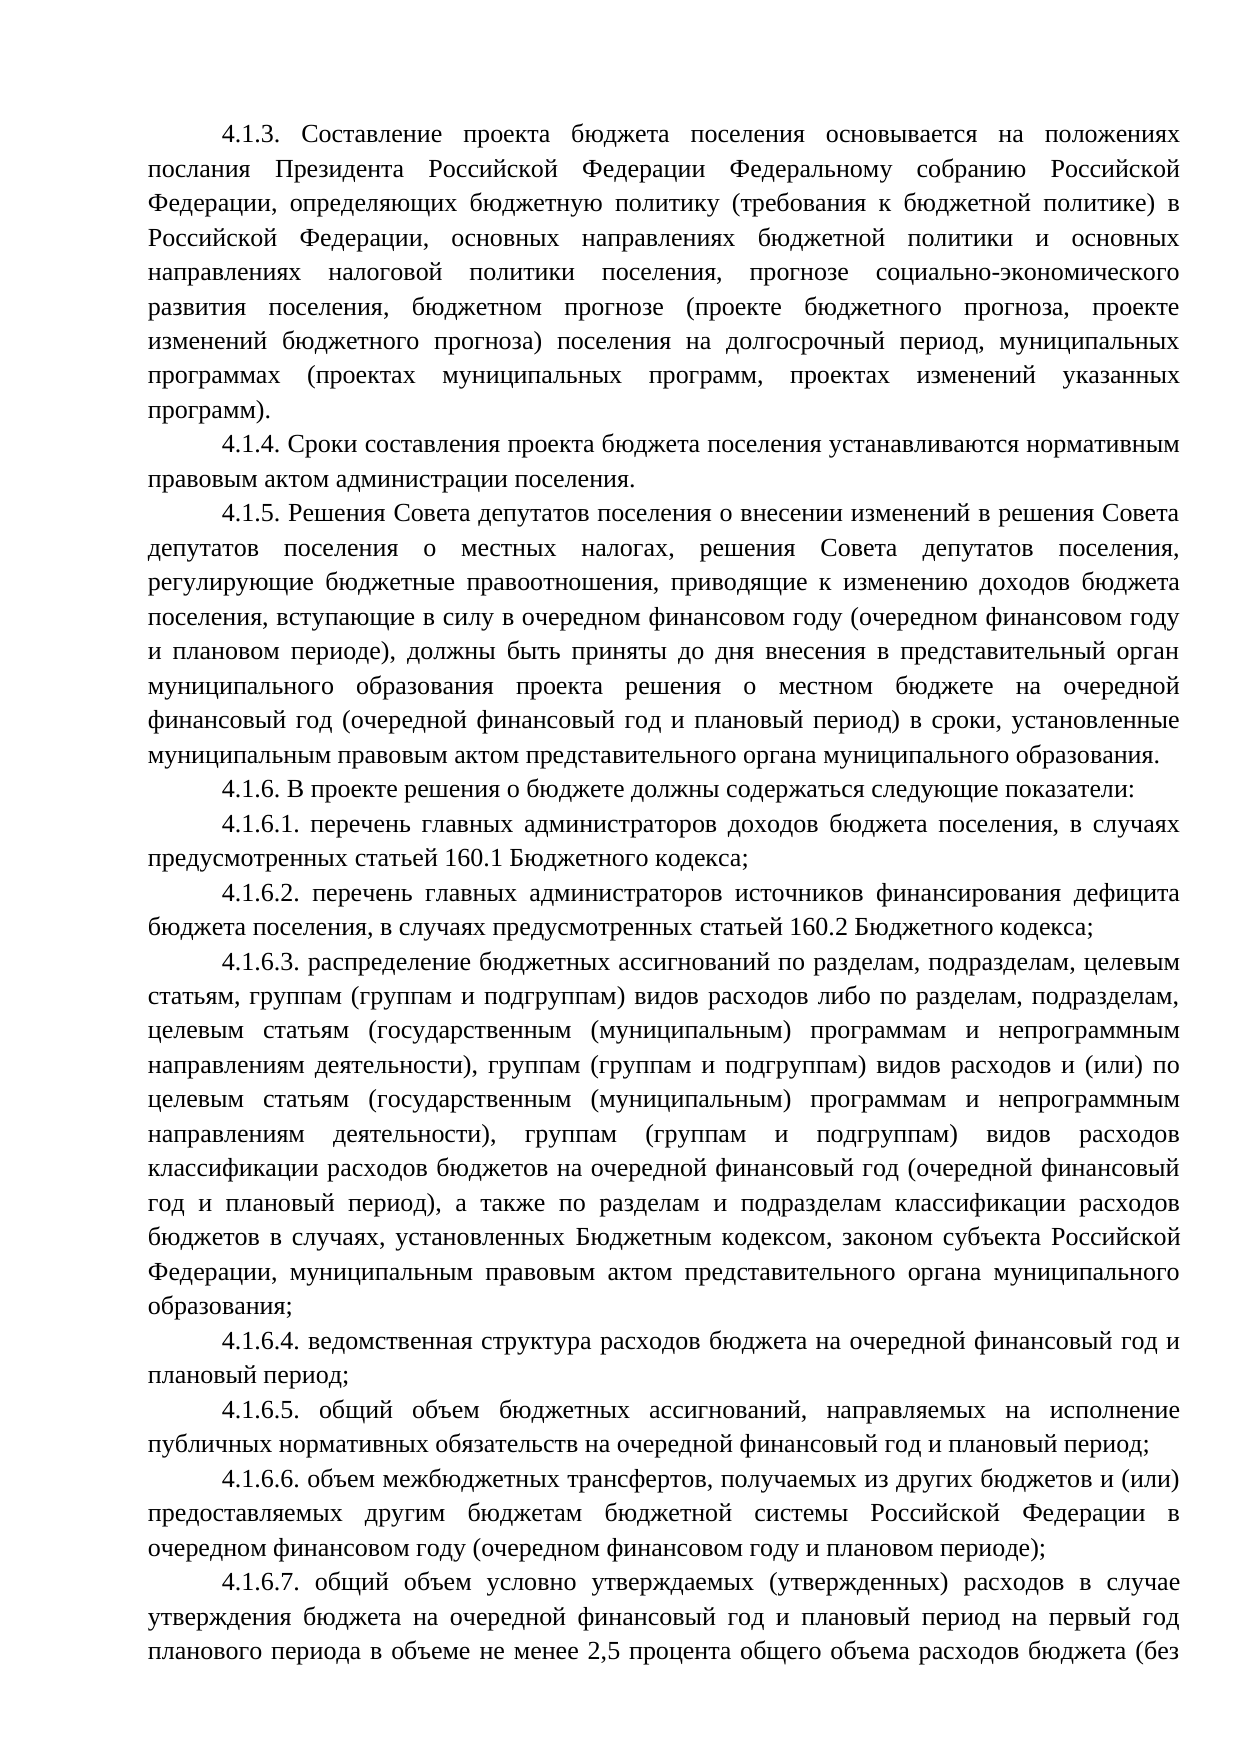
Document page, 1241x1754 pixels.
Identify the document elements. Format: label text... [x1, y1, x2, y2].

text 4.1.6.2. перечень главных администраторов источников финансирования дефицита бюджета поселения, в случаях предусмотренных статьей 160.2 Бюджетного кодекса; [148, 877, 1181, 941]
text 4.1.6.6. объем межбюджетных трансфертов, получаемых из других бюджетов и (или) предоставляемых другим бюджетам бюджетной системы Российской Федерации в очередном финансовом году (очередном финансовом году и плановом периоде); [148, 1463, 1181, 1562]
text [148, 1566, 1181, 1665]
text 4.1.6.5. общий объем бюджетных ассигнований, направляемых на исполнение публичных нормативных обязательств на очередной финансовый год и плановый период; [148, 1394, 1181, 1458]
text 4.1.4. Сроки составления проекта бюджета поселения устанавливаются нормативным правовым актом администрации поселения. [148, 428, 1181, 493]
text 4.1.6.4. ведомственная структура расходов бюджета на очередной финансовый год и плановый период; [148, 1325, 1181, 1389]
text 4.1.6.3. распределение бюджетных ассигнований по разделам, подразделам, целевым статьям, группам (группам и подгруппам) видов расходов либо по разделам, подразделам, целевым статьям (государственным (муниципальным) программам и непрограммным направлениям деятельности), группам (группам и подгруппам) видов расходов и (или) по целевым статьям (государственным (муниципальным) программам и непрограммным направлениям деятельности), группам (группам и подгруппам) видов расходов классификации расходов бюджетов на очередной финансовый год (очередной финансовый год и плановый период), а также по разделам и подразделам классификации расходов бюджетов в случаях, установленных Бюджетным кодексом, законом субъекта Российской Федерации, муниципальным правовым актом представительного органа муниципального образования; [148, 946, 1181, 1320]
text 4.1.5. Решения Совета депутатов поселения о внесении изменений в решения Совета депутатов поселения о местных налогах, решения Совета депутатов поселения, регулирующие бюджетные правоотношения, приводящие к изменению доходов бюджета поселения, вступающие в силу в очередном финансовом году (очередном финансовом году и плановом периоде), должны быть приняты до дня внесения в представительный орган муниципального образования проекта решения о местном бюджете на очередной финансовый год (очередной финансовый год и плановый период) в сроки, установленные муниципальным правовым актом представительного органа муниципального образования. [148, 497, 1181, 769]
text 4.1.6. В проекте решения о бюджете должны содержаться следующие показатели: [148, 773, 1181, 803]
text 4.1.3. Составление проекта бюджета поселения основывается на положениях послания Президента Российской Федерации Федеральному собранию Российской Федерации, определяющих бюджетную политику (требования к бюджетной политике) в Российской Федерации, основных направлениях бюджетной политики и основных направлениях налоговой политики поселения, прогнозе социально-экономического развития поселения, бюджетном прогнозе (проекте бюджетного прогноза, проекте изменений бюджетного прогноза) поселения на долгосрочный период, муниципальных программах (проектах муниципальных программ, проектах изменений указанных программ). [148, 118, 1181, 424]
text 4.1.6.1. перечень главных администраторов доходов бюджета поселения, в случаях предусмотренных статьей 160.1 Бюджетного кодекса; [148, 808, 1181, 872]
